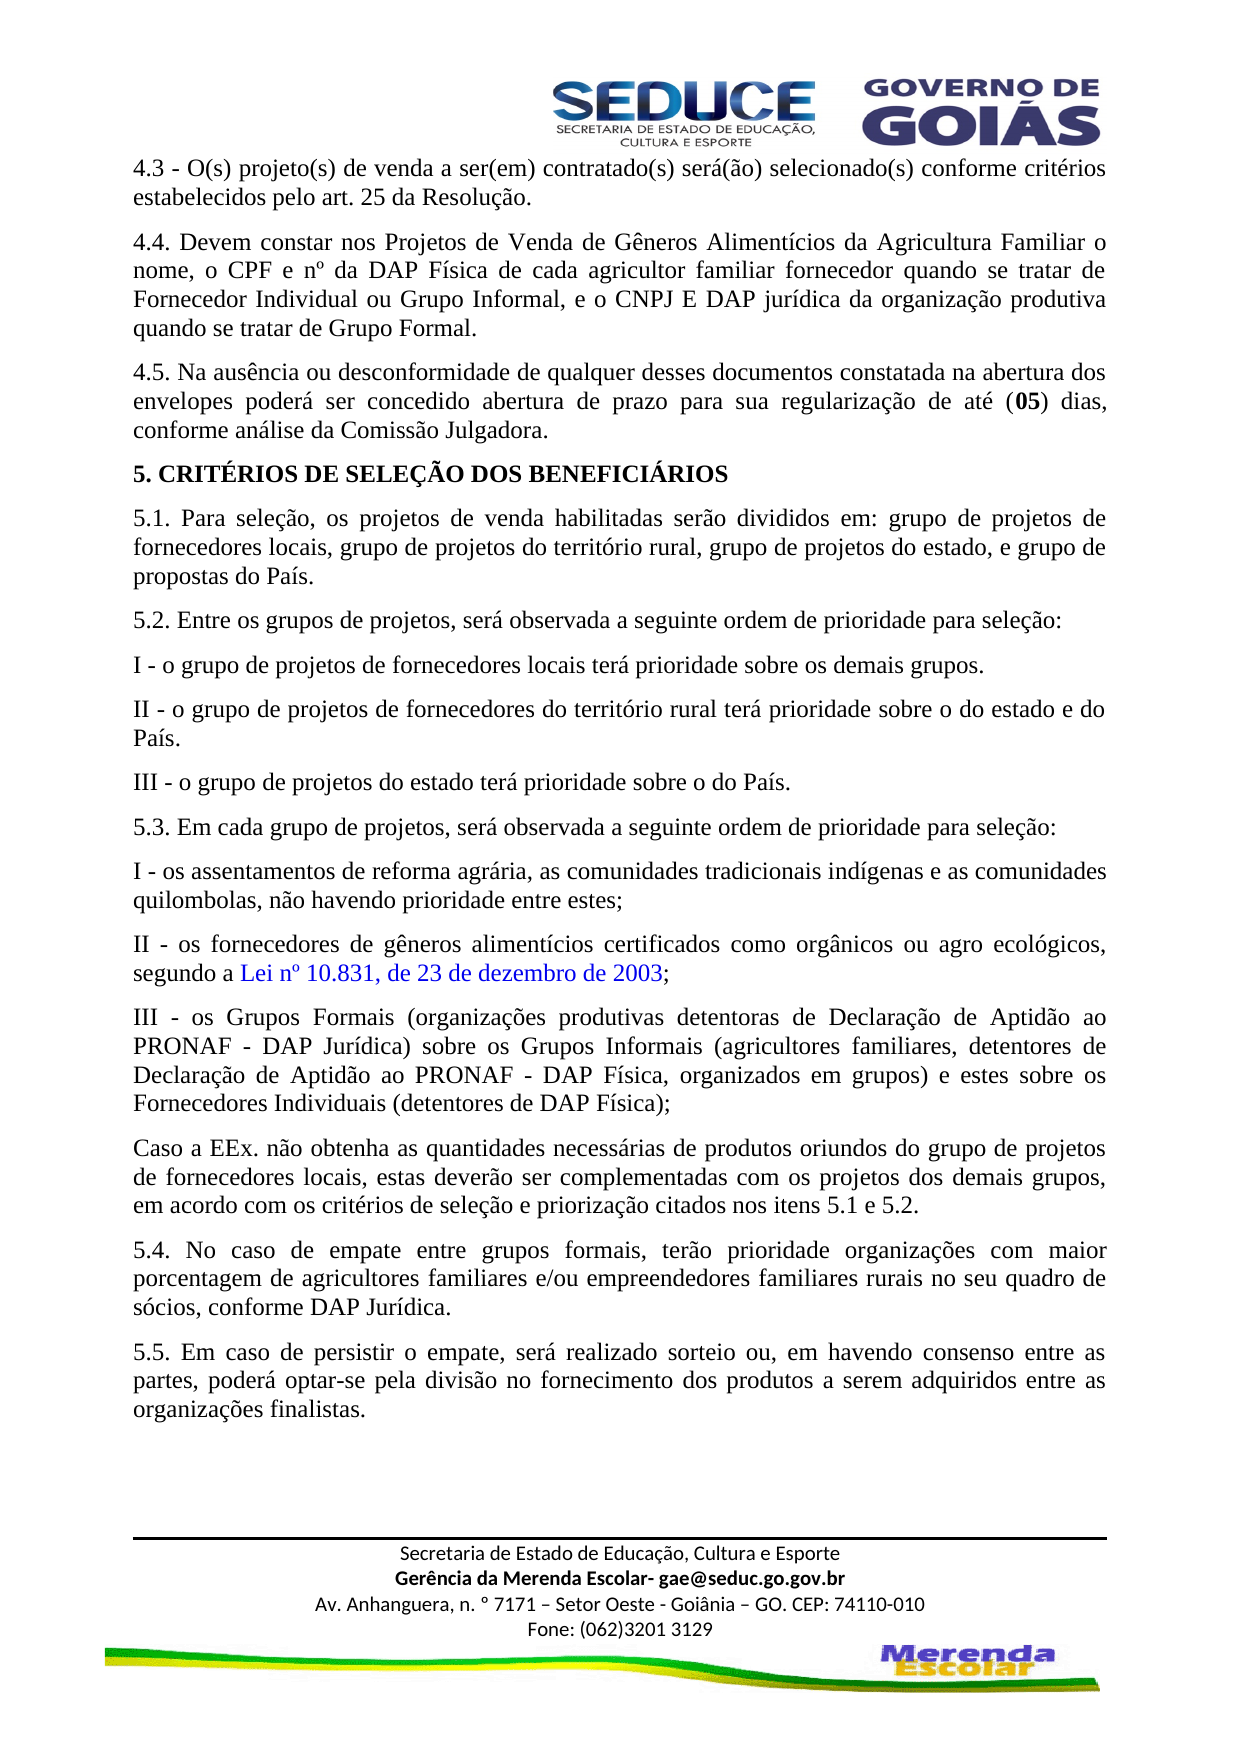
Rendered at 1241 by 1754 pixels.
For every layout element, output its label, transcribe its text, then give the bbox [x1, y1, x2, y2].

text I - o grupo de projetos de fornecedores locais terá prioridade sobre os demais grupos. [133, 650, 1107, 678]
text II - os fornecedores de gêneros alimentícios certificados como orgânicos ou agro ecológicos, segundo a Lei nº 10.831, de 23 de dezembro de 2003; [133, 929, 1107, 987]
text 4.3 - O(s) projeto(s) de venda a ser(em) contratado(s) será(ão) selecionado(s) conforme critérios estabelecidos pelo art. 25 da Resolução. [133, 153, 1107, 211]
text I - os assentamentos de reforma agrária, as comunidades tradicionais indígenas e as comunidades quilombolas, não havendo prioridade entre estes; [133, 856, 1107, 913]
picture [552, 73, 1108, 154]
text 5.1. Para seleção, os projetos de venda habilitadas serão divididos em: grupo de projetos de fornecedores locais, grupo de projetos do território rural, grupo de projetos do estado, e grupo de propostas do País. [133, 503, 1107, 590]
text 5.5. Em caso de persistir o empate, será realizado sorteio ou, em havendo consenso entre as partes, poderá optar-se pela divisão no fornecimento dos produtos a serem adquiridos entre as organizações finalistas. [133, 1337, 1107, 1423]
text 5. CRITÉRIOS DE SELEÇÃO DOS BENEFICIÁRIOS [133, 459, 1107, 488]
text 5.2. Entre os grupos de projetos, será observada a seguinte ordem de prioridade para seleção: [133, 605, 1107, 634]
text 5.4. No caso de empate entre grupos formais, terão prioridade organizações com maior porcentagem de agricultores familiares e/ou empreendedores familiares rurais no seu quadro de sócios, conforme DAP Jurídica. [133, 1235, 1107, 1321]
text II - o grupo de projetos de fornecedores do território rural terá prioridade sobre o do estado e do País. [133, 694, 1107, 752]
text 4.5. Na ausência ou desconformidade de qualquer desses documentos constatada na abertura dos envelopes poderá ser concedido abertura de prazo para sua regularização de até (05) dias, conforme análise da Comissão Julgadora. [133, 357, 1107, 443]
text 4.4. Devem constar nos Projetos de Venda de Gêneros Alimentícios da Agricultura Familiar o nome, o CPF e nº da DAP Física de cada agricultor familiar fornecedor quando se tratar de Fornecedor Individual ou Grupo Informal, e o CNPJ E DAP jurídica da organização produtiva quando se tratar de Grupo Formal. [133, 227, 1107, 342]
text 5.3. Em cada grupo de projetos, será observada a seguinte ordem de prioridade para seleção: [133, 812, 1107, 840]
text III - os Grupos Formais (organizações produtivas detentoras de Declaração de Aptidão ao PRONAF - DAP Jurídica) sobre os Grupos Informais (agricultores familiares, detentores de Declaração de Aptidão ao PRONAF - DAP Física, organizados em grupos) e estes sobre os Fornecedores Individuais (detentores de DAP Física); [133, 1002, 1107, 1117]
text Caso a EEx. não obtenha as quantidades necessárias de produtos oriundos do grupo de projetos de fornecedores locais, estas deverão ser complementadas com os projetos dos demais grupos, em acordo com os critérios de seleção e priorização citados nos itens 5.1 e 5.2. [133, 1133, 1107, 1219]
text III - o grupo de projetos do estado terá prioridade sobre o do País. [133, 767, 1107, 796]
